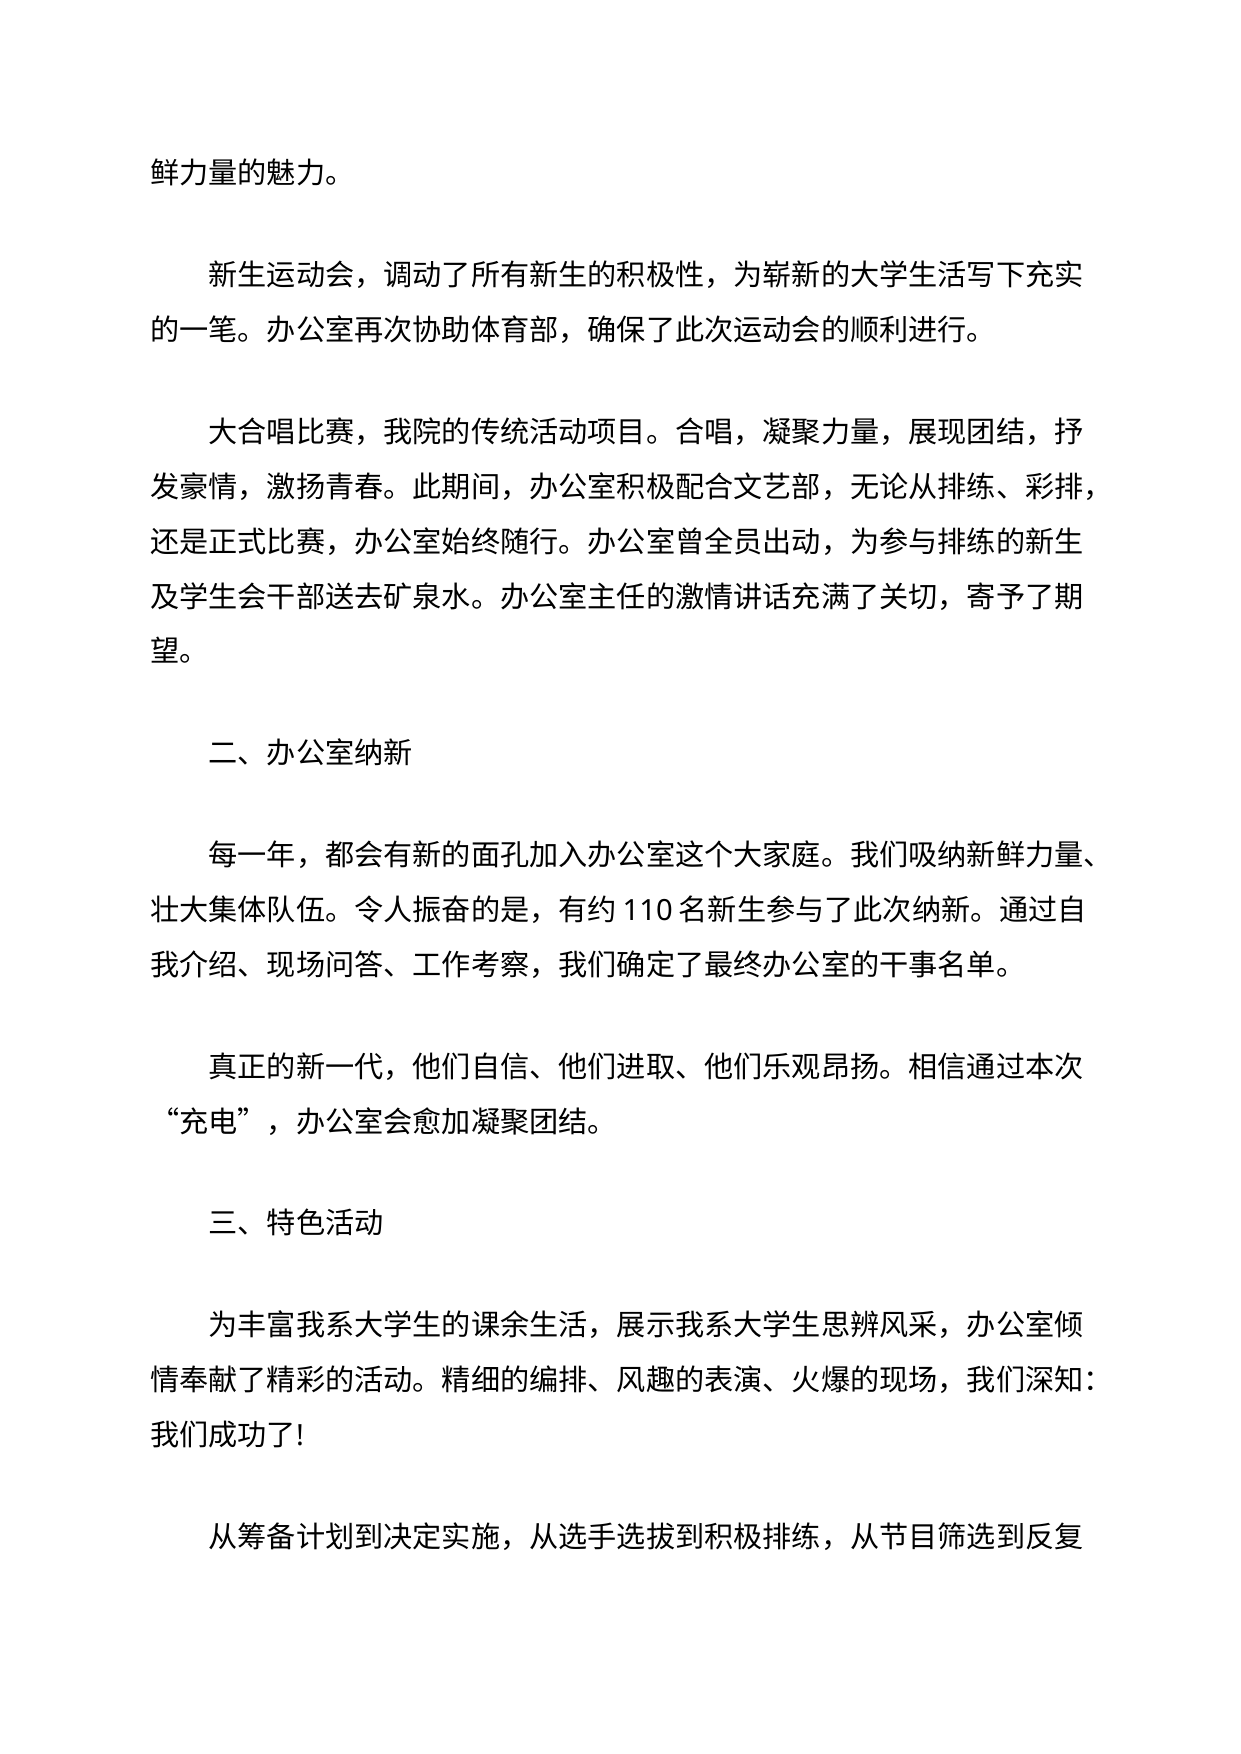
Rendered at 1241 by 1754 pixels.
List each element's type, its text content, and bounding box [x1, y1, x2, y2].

text 二、办公室纳新 [150, 730, 1090, 772]
text 新生运动会，调动了所有新生的积极性，为崭新的大学生活写下充实的一笔。办公室再次协助体育部，确保了此次运动会的顺利进行。 [150, 252, 1090, 349]
text 真正的新一代，他们自信、他们进取、他们乐观昂扬。相信通过本次“充电”，办公室会愈加凝聚团结。 [150, 1043, 1090, 1140]
text 为丰富我系大学生的课余生活，展示我系大学生思辨风采，办公室倾情奉献了精彩的活动。精细的编排、风趣的表演、火爆的现场，我们深知：我们成功了! [150, 1302, 1090, 1454]
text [150, 150, 1090, 192]
text 三、特色活动 [150, 1200, 1090, 1242]
text 每一年，都会有新的面孔加入办公室这个大家庭。我们吸纳新鲜力量、壮大集体队伍。令人振奋的是，有约110名新生参与了此次纳新。通过自我介绍、现场问答、工作考察，我们确定了最终办公室的干事名单。 [150, 832, 1090, 984]
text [150, 1513, 1090, 1556]
text 大合唱比赛，我院的传统活动项目。合唱，凝聚力量，展现团结，抒发豪情，激扬青春。此期间，办公室积极配合文艺部，无论从排练、彩排，还是正式比赛，办公室始终随行。办公室曾全员出动，为参与排练的新生及学生会干部送去矿泉水。办公室主任的激情讲话充满了关切，寄予了期望。 [150, 408, 1090, 670]
